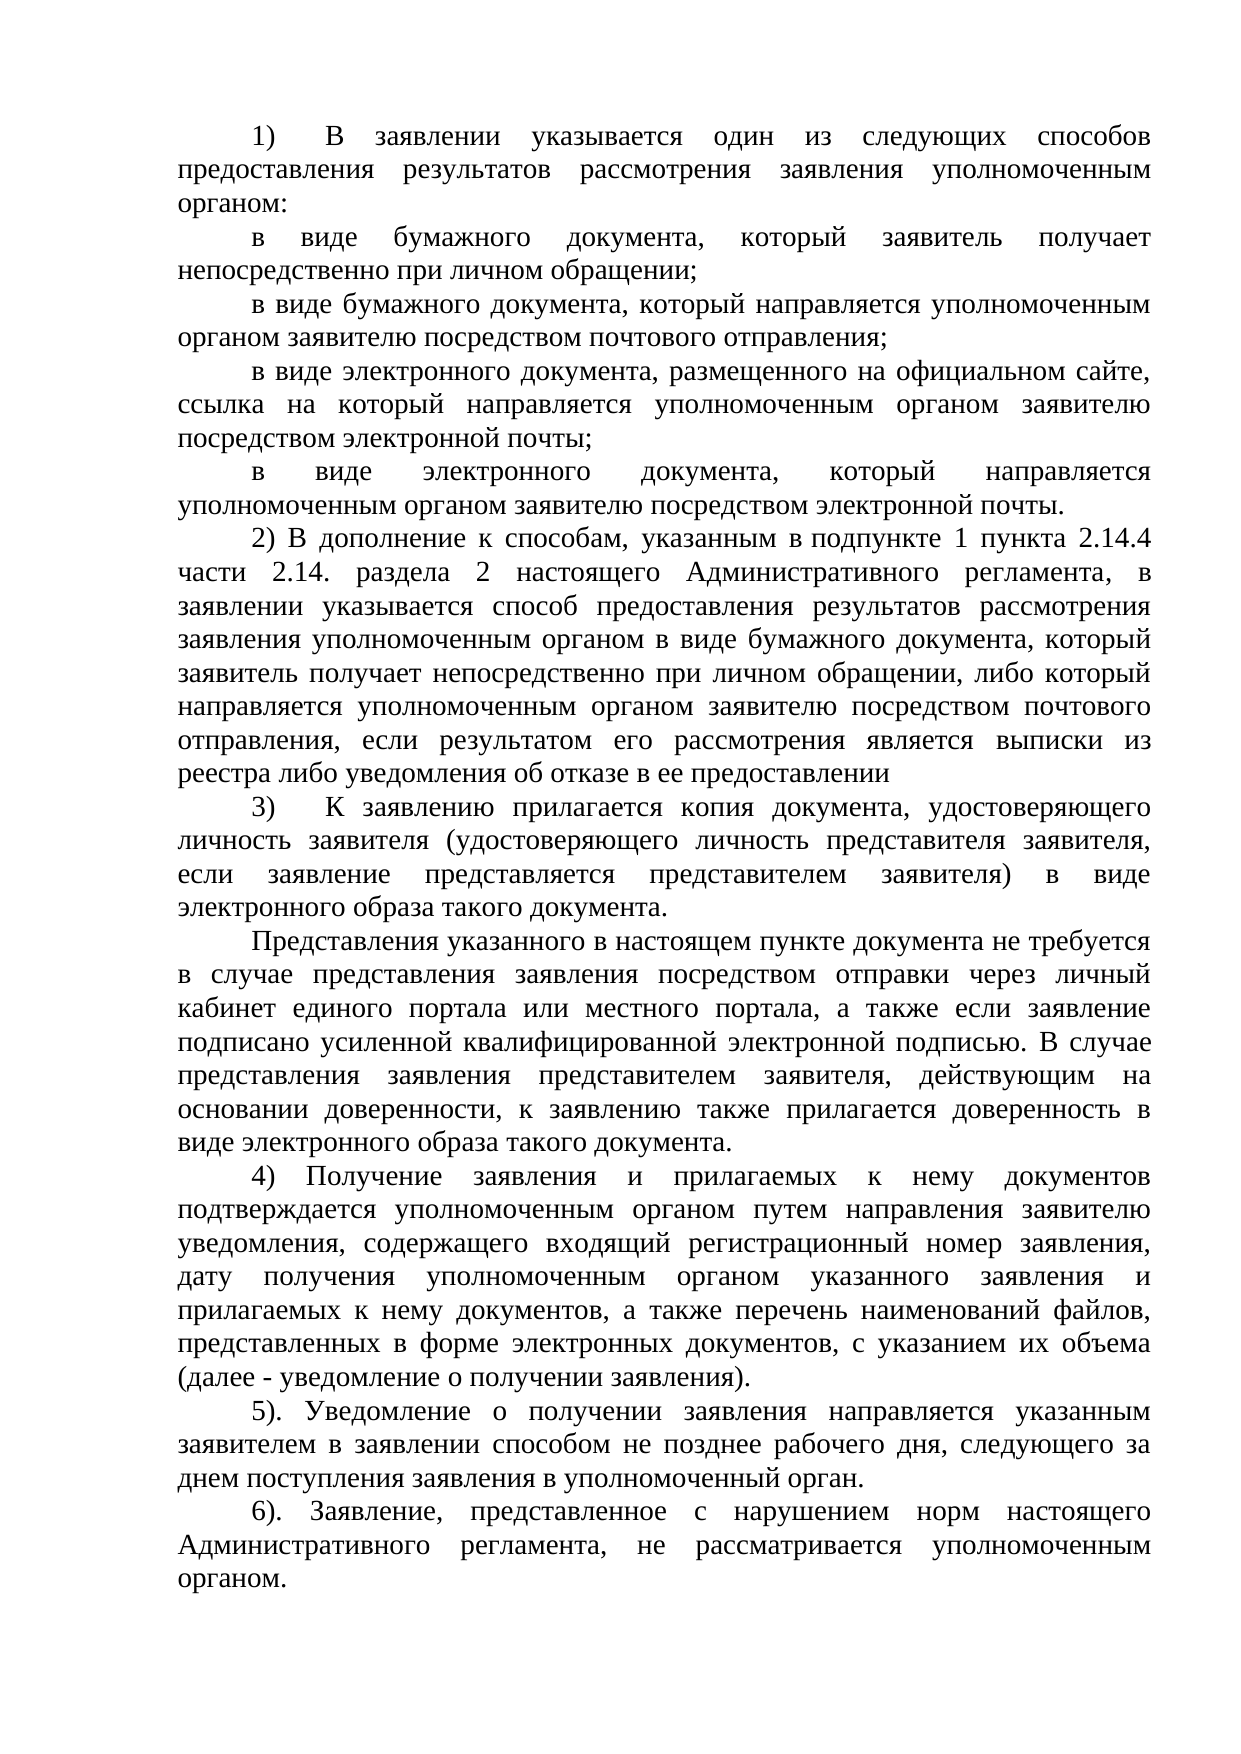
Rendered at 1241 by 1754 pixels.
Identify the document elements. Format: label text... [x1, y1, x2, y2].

list В заявлении указывается один из следующих способов предоставления результатов рассмотрения заявления уполномоченным органом: [177, 118, 1152, 219]
text 6). Заявление, представленное с нарушением норм настоящего Административного регламента, не рассматривается уполномоченным органом. [177, 1493, 1152, 1594]
text в виде электронного документа, который направляется уполномоченным органом заявителю посредством электронной почты. [177, 453, 1152, 521]
text Представления указанного в настоящем пункте документа не требуется в случае представления заявления посредством отправки через личный кабинет единого портала или местного портала, а также если заявление подписано усиленной квалифицированной электронной подписью. В случае представления заявления представителем заявителя, действующим на основании доверенности, к заявлению также прилагается доверенность в виде электронного образа такого документа. [177, 923, 1152, 1158]
text в виде бумажного документа, который заявитель получает непосредственно при личном обращении; [177, 219, 1152, 286]
text 4) Получение заявления и прилагаемых к нему документов подтверждается уполномоченным органом путем направления заявителю уведомления, содержащего входящий регистрационный номер заявления, дату получения уполномоченным органом указанного заявления и прилагаемых к нему документов, а также перечень наименований файлов, представленных в форме электронных документов, с указанием их объема (далее - уведомление о получении заявления). [177, 1158, 1152, 1393]
text в виде бумажного документа, который направляется уполномоченным органом заявителю посредством почтового отправления; [177, 286, 1152, 353]
text 2) В дополнение к способам, указанным в подпункте 1 пункта 2.14.4 части 2.14. раздела 2 настоящего Административного регламента, в заявлении указывается способ предоставления результатов рассмотрения заявления уполномоченным органом в виде бумажного документа, который заявитель получает непосредственно при личном обращении, либо который направляется уполномоченным органом заявителю посредством почтового отправления, если результатом его рассмотрения является выписки из реестра либо уведомления об отказе в ее предоставлении [177, 521, 1152, 789]
list К заявлению прилагается копия документа, удостоверяющего личность заявителя (удостоверяющего личность представителя заявителя, если заявление представляется представителем заявителя) в виде электронного образа такого документа. [177, 789, 1152, 923]
text в виде электронного документа, размещенного на официальном сайте, ссылка на который направляется уполномоченным органом заявителю посредством электронной почты; [177, 353, 1152, 453]
text 5). Уведомление о получении заявления направляется указанным заявителем в заявлении способом не позднее рабочего дня, следующего за днем поступления заявления в уполномоченный орган. [177, 1393, 1152, 1493]
